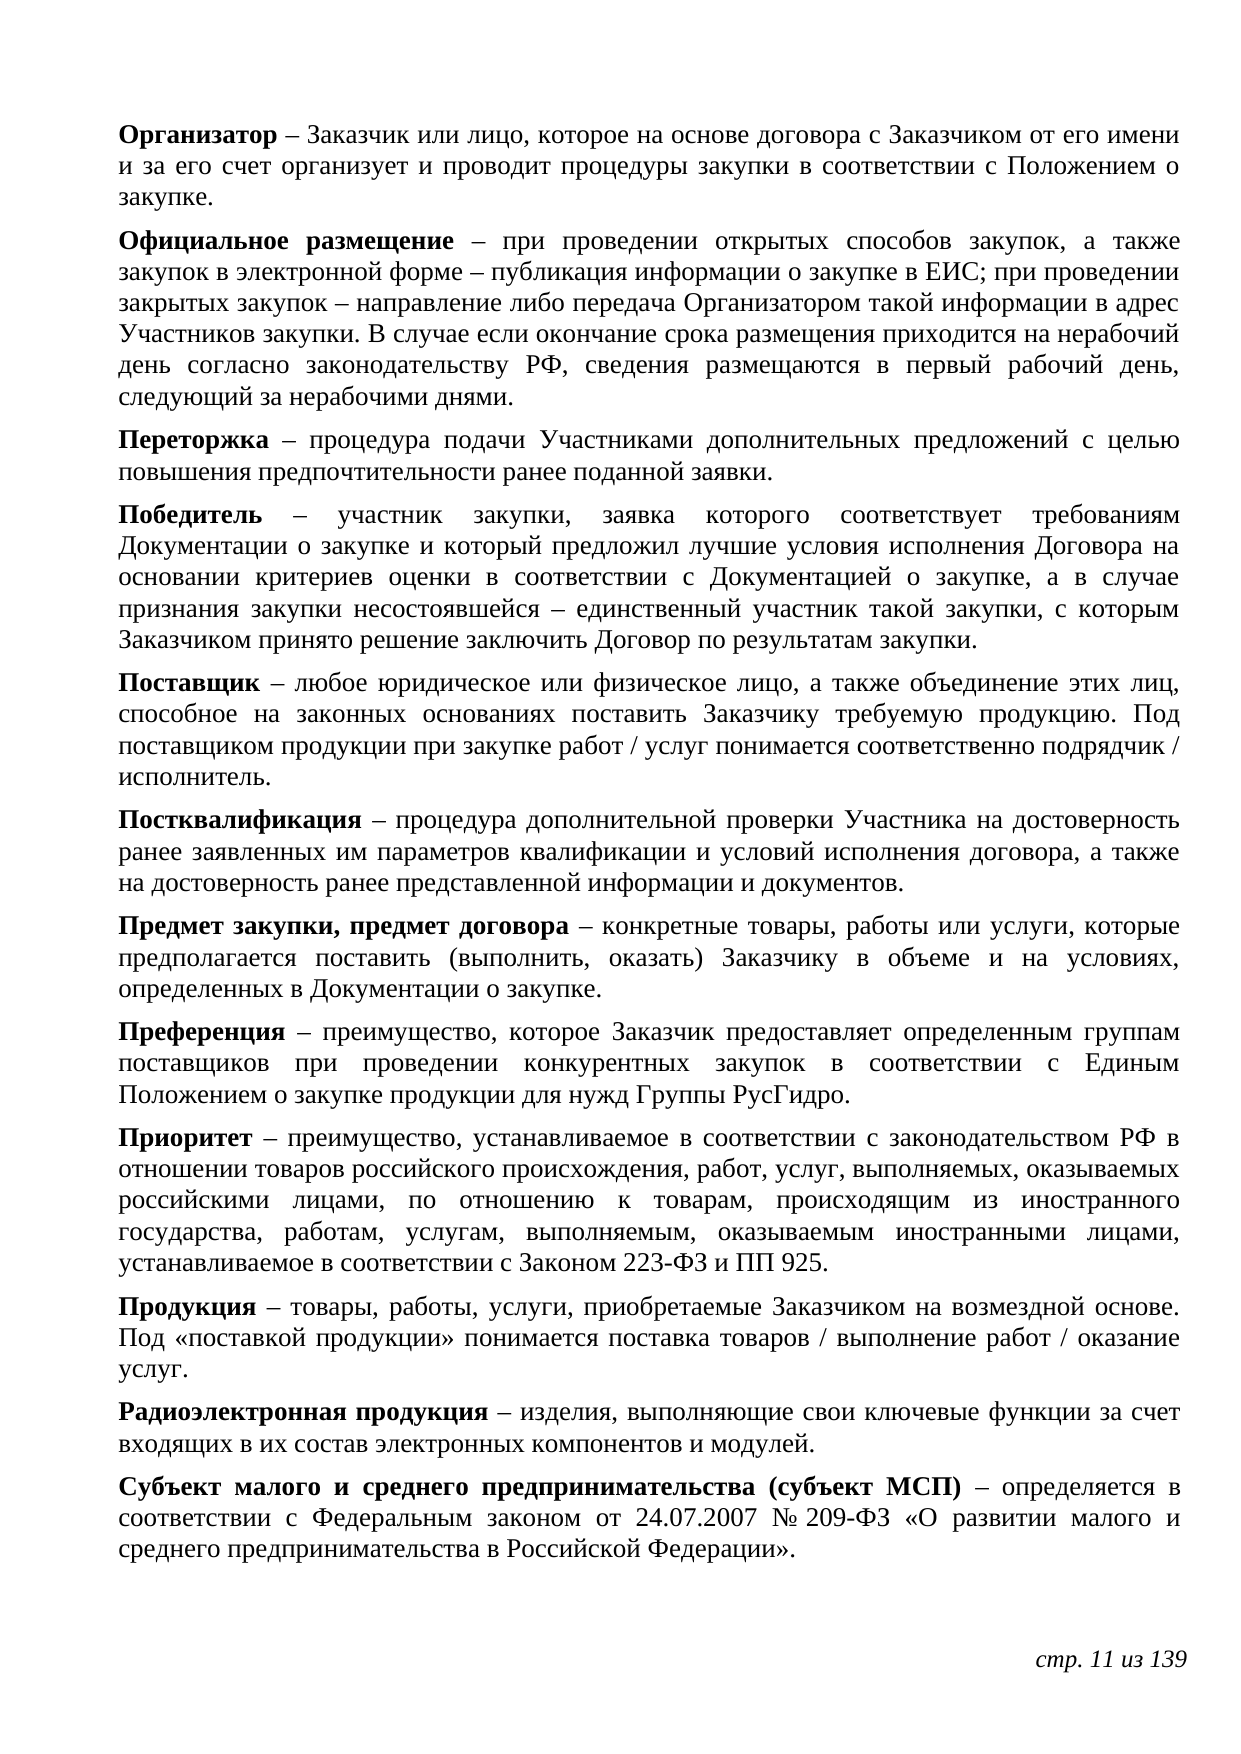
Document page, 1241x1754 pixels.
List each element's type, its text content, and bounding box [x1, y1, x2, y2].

text Постквалификация – процедура дополнительной проверки Участника на достоверность ранее заявленных им параметров квалификации и условий исполнения договора, а также на достоверность ранее представленной информации и документов. [118, 803, 1181, 897]
text Организатор – Заказчик или лицо, которое на основе договора с Заказчиком от его имени и за его счет организует и проводит процедуры закупки в соответствии с Положением о закупке. [118, 118, 1181, 212]
text Официальное размещение – при проведении открытых способов закупок, а также закупок в электронной форме – публикация информации о закупке в ЕИС; при проведении закрытых закупок – направление либо передача Организатором такой информации в адрес Участников закупки. В случае если окончание срока размещения приходится на нерабочий день согласно законодательству РФ, сведения размещаются в первый рабочий день, следующий за нерабочими днями. [118, 224, 1181, 411]
text Радиоэлектронная продукция – изделия, выполняющие свои ключевые функции за счет входящих в их состав электронных компонентов и модулей. [118, 1396, 1181, 1458]
text Победитель – участник закупки, заявка которого соответствует требованиям Документации о закупке и который предложил лучшие условия исполнения Договора на основании критериев оценки в соответствии с Документацией о закупке, а в случае признания закупки несостоявшейся – единственный участник такой закупки, с которым Заказчиком принято решение заключить Договор по результатам закупки. [118, 498, 1181, 654]
text Продукция – товары, работы, услуги, приобретаемые Заказчиком на возмездной основе. Под «поставкой продукции» понимается поставка товаров / выполнение работ / оказание услуг. [118, 1289, 1181, 1383]
text Преференция – преимущество, которое Заказчик предоставляет определенным группам поставщиков при проведении конкурентных закупок в соответствии с Единым Положением о закупке продукции для нужд Группы РусГидро. [118, 1015, 1181, 1109]
text Предмет закупки, предмет договора – конкретные товары, работы или услуги, которые предполагается поставить (выполнить, оказать) Заказчику в объеме и на условиях, определенных в Документации о закупке. [118, 909, 1181, 1003]
text Субъект малого и среднего предпринимательства (субъект МСП) – определяется в соответствии с Федеральным законом от 24.07.2007 № 209-ФЗ «О развитии малого и среднего предпринимательства в Российской Федерации». [118, 1470, 1181, 1564]
text Поставщик – любое юридическое или физическое лицо, а также объединение этих лиц, способное на законных основаниях поставить Заказчику требуемую продукцию. Под поставщиком продукции при закупке работ / услуг понимается соответственно подрядчик / исполнитель. [118, 666, 1181, 791]
text Приоритет – преимущество, устанавливаемое в соответствии с законодательством РФ в отношении товаров российского происхождения, работ, услуг, выполняемых, оказываемых российскими лицами, по отношению к товарам, происходящим из иностранного государства, работам, услугам, выполняемым, оказываемым иностранными лицами, устанавливаемое в соответствии с Законом 223-ФЗ и ПП 925. [118, 1121, 1181, 1277]
text Переторжка – процедура подачи Участниками дополнительных предложений с целью повышения предпочтительности ранее поданной заявки. [118, 423, 1181, 486]
